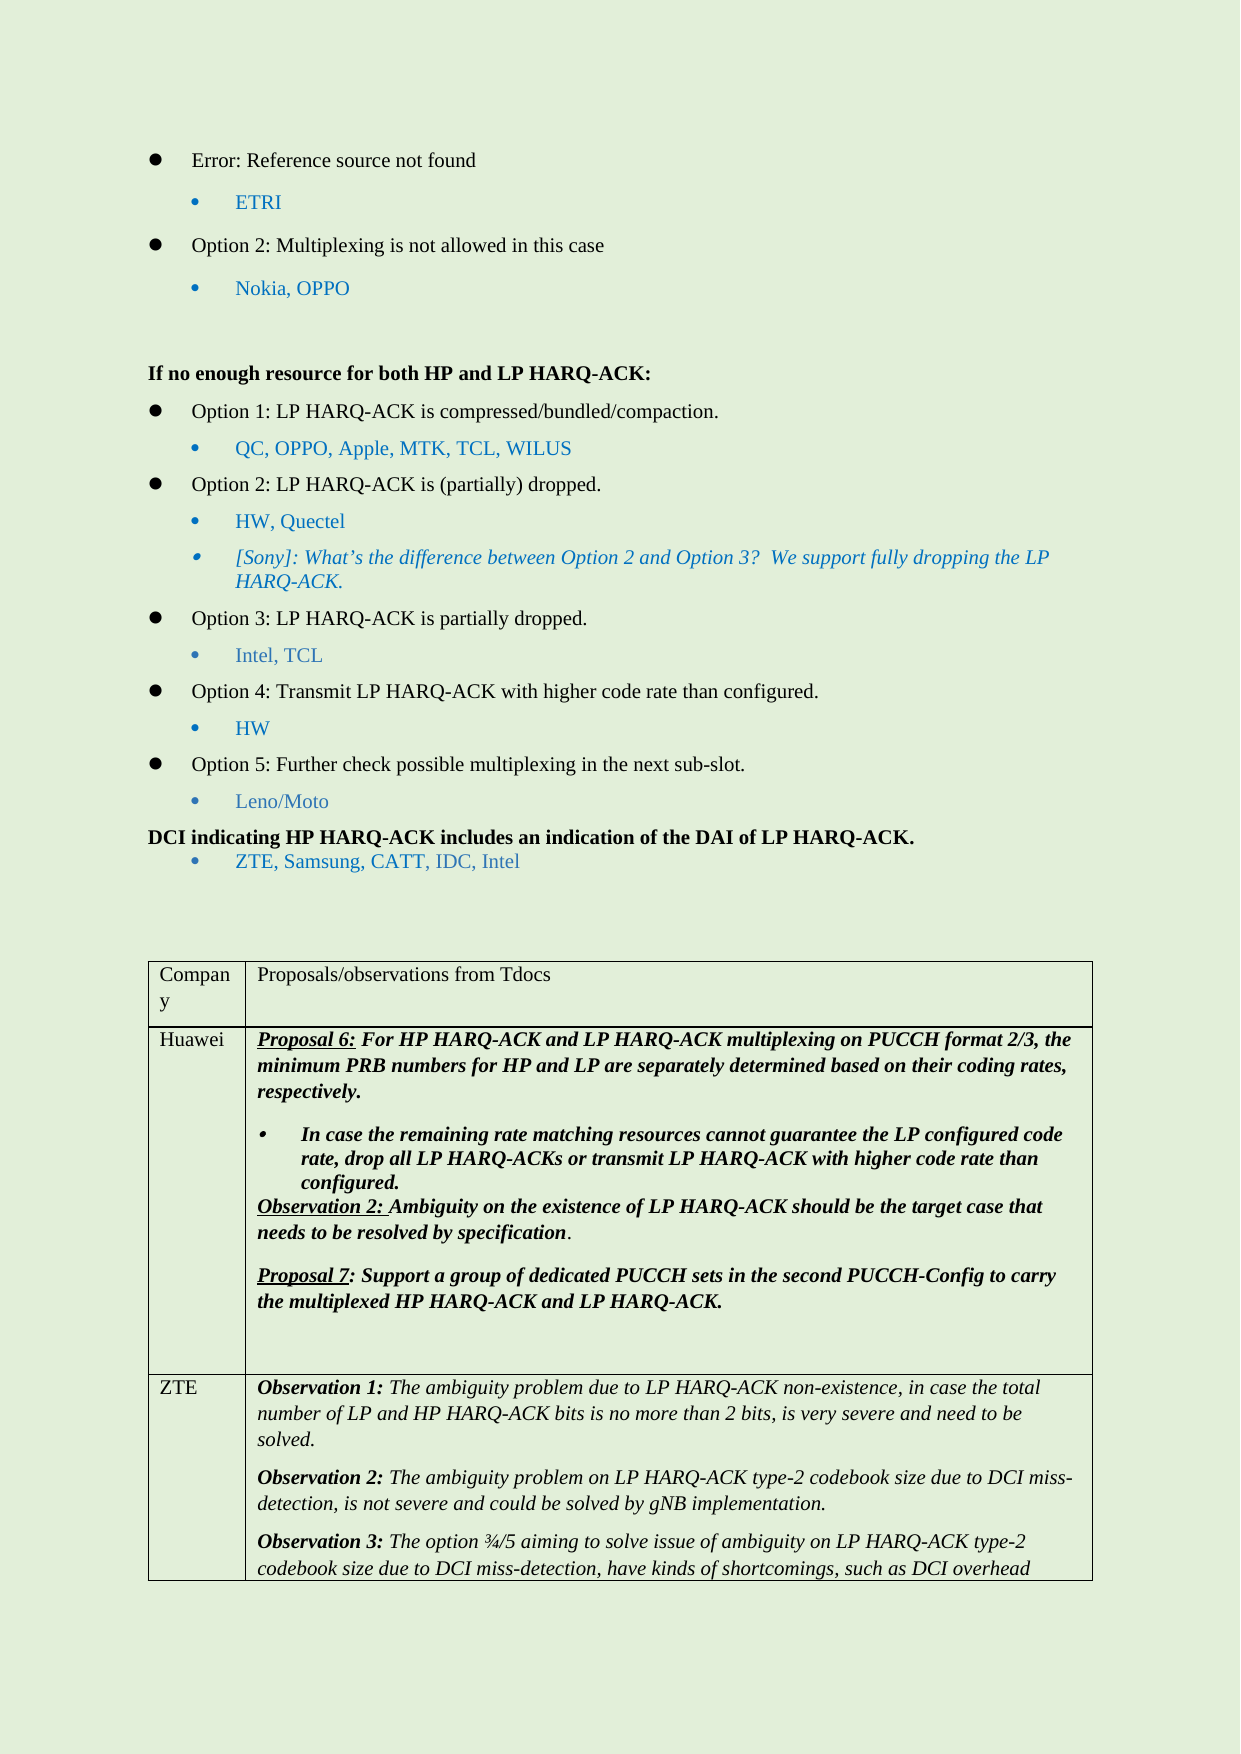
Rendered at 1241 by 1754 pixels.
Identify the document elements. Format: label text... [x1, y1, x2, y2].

list Option 2: LP HARQ-ACK is (partially) dropped. [148, 472, 1093, 496]
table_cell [246, 1375, 1092, 1579]
table_cell Huawei [149, 1028, 245, 1374]
list Option 2: Multiplexing is not allowed in this case [148, 233, 1093, 257]
list ETRI [191, 190, 1093, 214]
table_header Proposals/observations from Tdocs [246, 962, 1092, 1026]
list [Sony]: What’s the difference between Option 2 and Option 3? We support fully dropping the LP HARQ-ACK. [191, 545, 1093, 593]
list QC, OPPO, Apple, MTK, TCL, WILUS [191, 436, 1093, 460]
text If no enough resource for both HP and LP HARQ-ACK: [148, 361, 1093, 385]
table_cell ZTE [149, 1375, 245, 1579]
table_cell Proposal 6: For HP HARQ-ACK and LP HARQ-ACK multiplexing on PUCCH format 2/3, the minimum PRB numbers for HP and LP are separately determined based on their coding rates, respectively. In case the remaining rate matching resources cannot guarantee the LP configured code rate, drop all LP HARQ-ACKs or transmit LP HARQ-ACK with higher code rate than configured. Observation 2: Ambiguity on the existence of LP HARQ-ACK should be the target case that needs to be resolved by specification. Proposal 7: Support a group of dedicated PUCCH sets in the second PUCCH-Config to carry the multiplexed HP HARQ-ACK and LP HARQ-ACK. [246, 1028, 1092, 1374]
list Leno/Moto [191, 789, 1093, 813]
list Intel, TCL [191, 642, 1093, 667]
list HW, Quectel [191, 509, 1093, 533]
list HW [191, 716, 1093, 740]
table_header Company [149, 962, 245, 1026]
list Nokia, OPPO [191, 275, 1093, 299]
text DCI indicating HP HARQ-ACK includes an indication of the DAI of LP HARQ-ACK. [148, 825, 1093, 849]
list Option 3: LP HARQ-ACK is partially dropped. [148, 606, 1093, 630]
list ZTE, Samsung, CATT, IDC, Intel [191, 849, 1093, 873]
list Option 4: Transmit LP HARQ-ACK with higher code rate than configured. [148, 679, 1093, 703]
list Option 5: Further check possible multiplexing in the next sub-slot. [148, 752, 1093, 776]
list Option 1: LP HARQ-ACK is compressed/bundled/compaction. [148, 399, 1093, 423]
